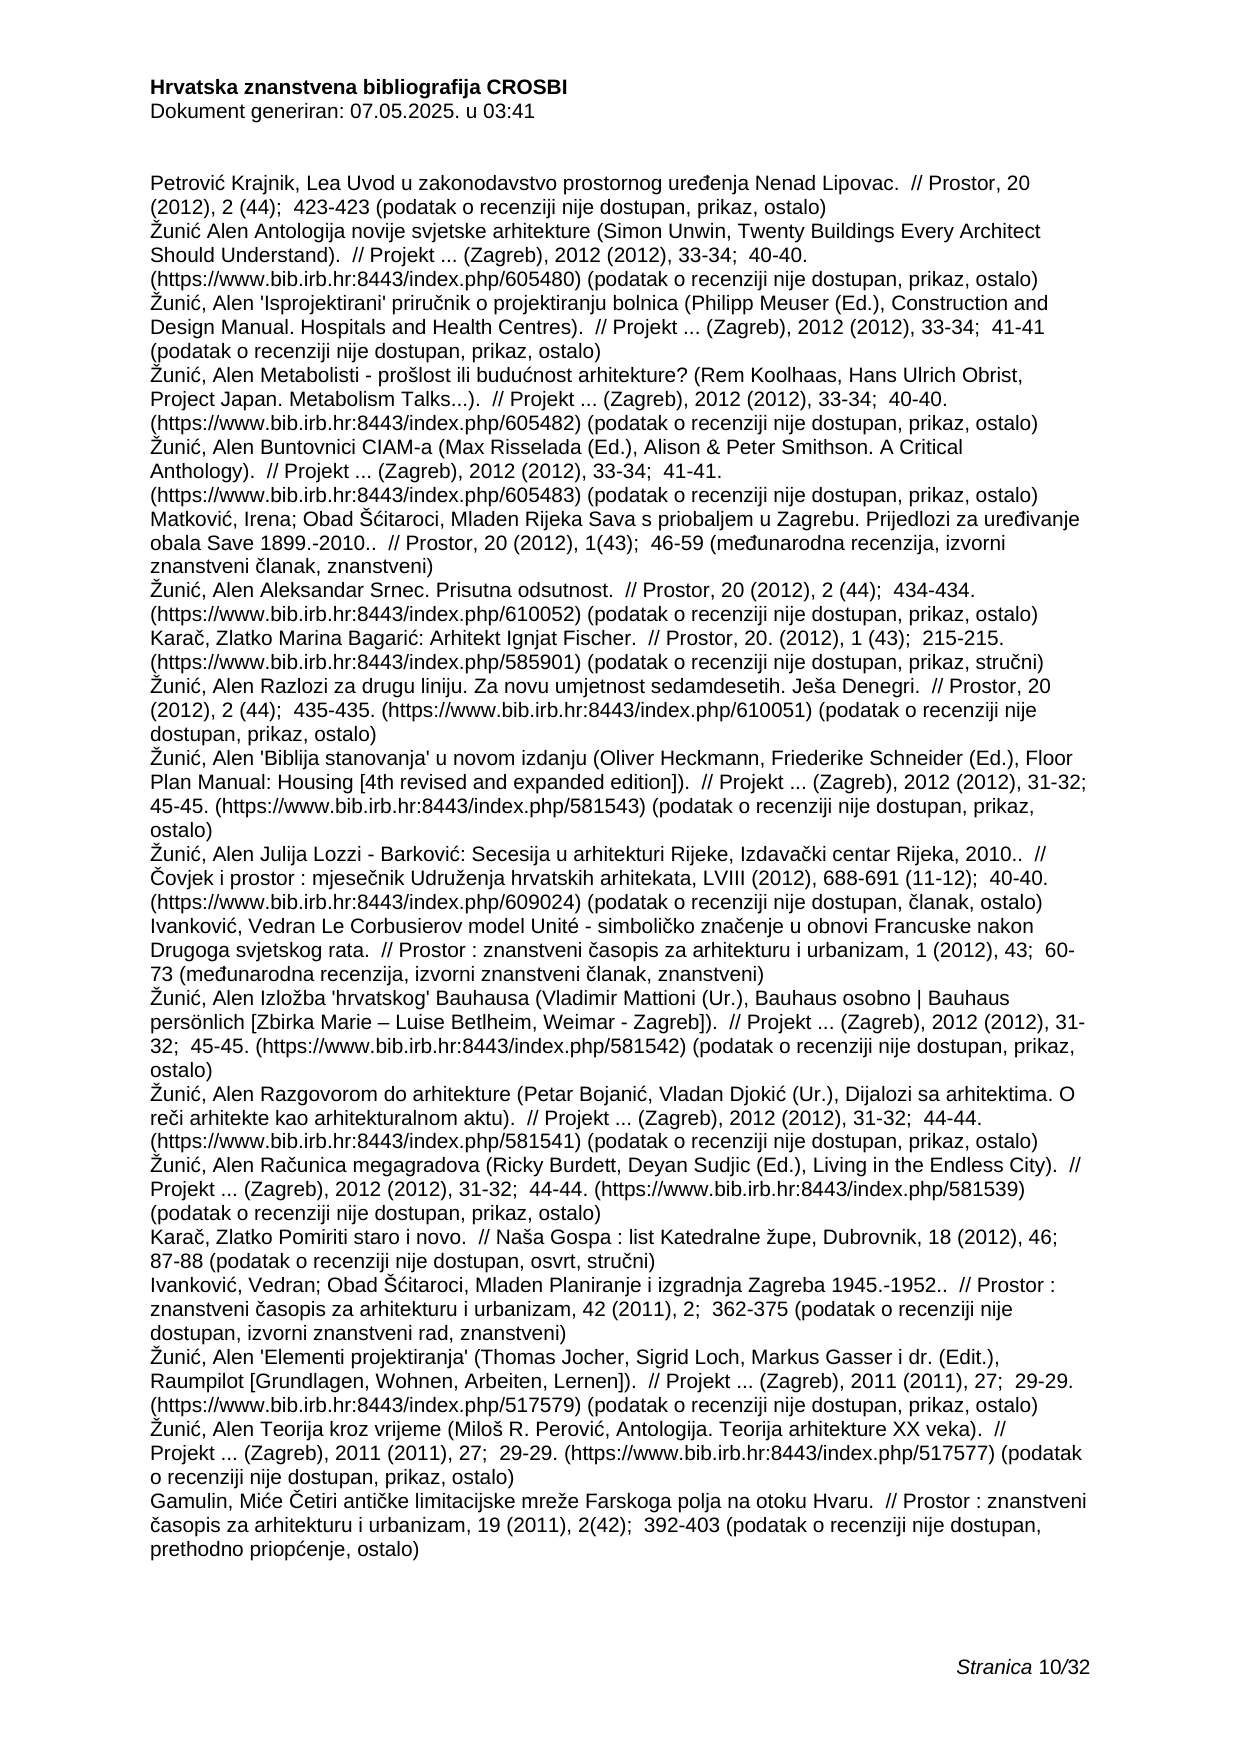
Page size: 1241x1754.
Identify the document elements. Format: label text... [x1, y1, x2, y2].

text Ivanković, Vedran; Obad Šćitaroci, Mladen [150, 1273, 1090, 1345]
text Žunić, Alen [150, 363, 1090, 434]
text Karač, Zlatko [150, 626, 1090, 674]
text Žunić, Alen [150, 746, 1090, 842]
text Žunić, Alen [150, 1417, 1090, 1489]
text Žunić, Alen [150, 434, 1090, 506]
text Žunić, Alen [150, 842, 1090, 914]
text Žunić, Alen [150, 1081, 1090, 1153]
text Karač, Zlatko [150, 1225, 1090, 1273]
text Žunić, Alen [150, 1345, 1090, 1417]
text Žunić, Alen [150, 674, 1090, 746]
text Žunić, Alen [150, 986, 1090, 1081]
text Žunić, Alen [150, 578, 1090, 626]
text Petrović Krajnik, Lea [150, 171, 1090, 219]
text Žunić, Alen [150, 291, 1090, 363]
text Gamulin, Miće [150, 1489, 1090, 1561]
text Matković, Irena; Obad Šćitaroci, Mladen [150, 506, 1090, 578]
text Ivanković, Vedran [150, 914, 1090, 986]
text Žunić Alen [150, 219, 1090, 291]
text Žunić, Alen [150, 1153, 1090, 1225]
